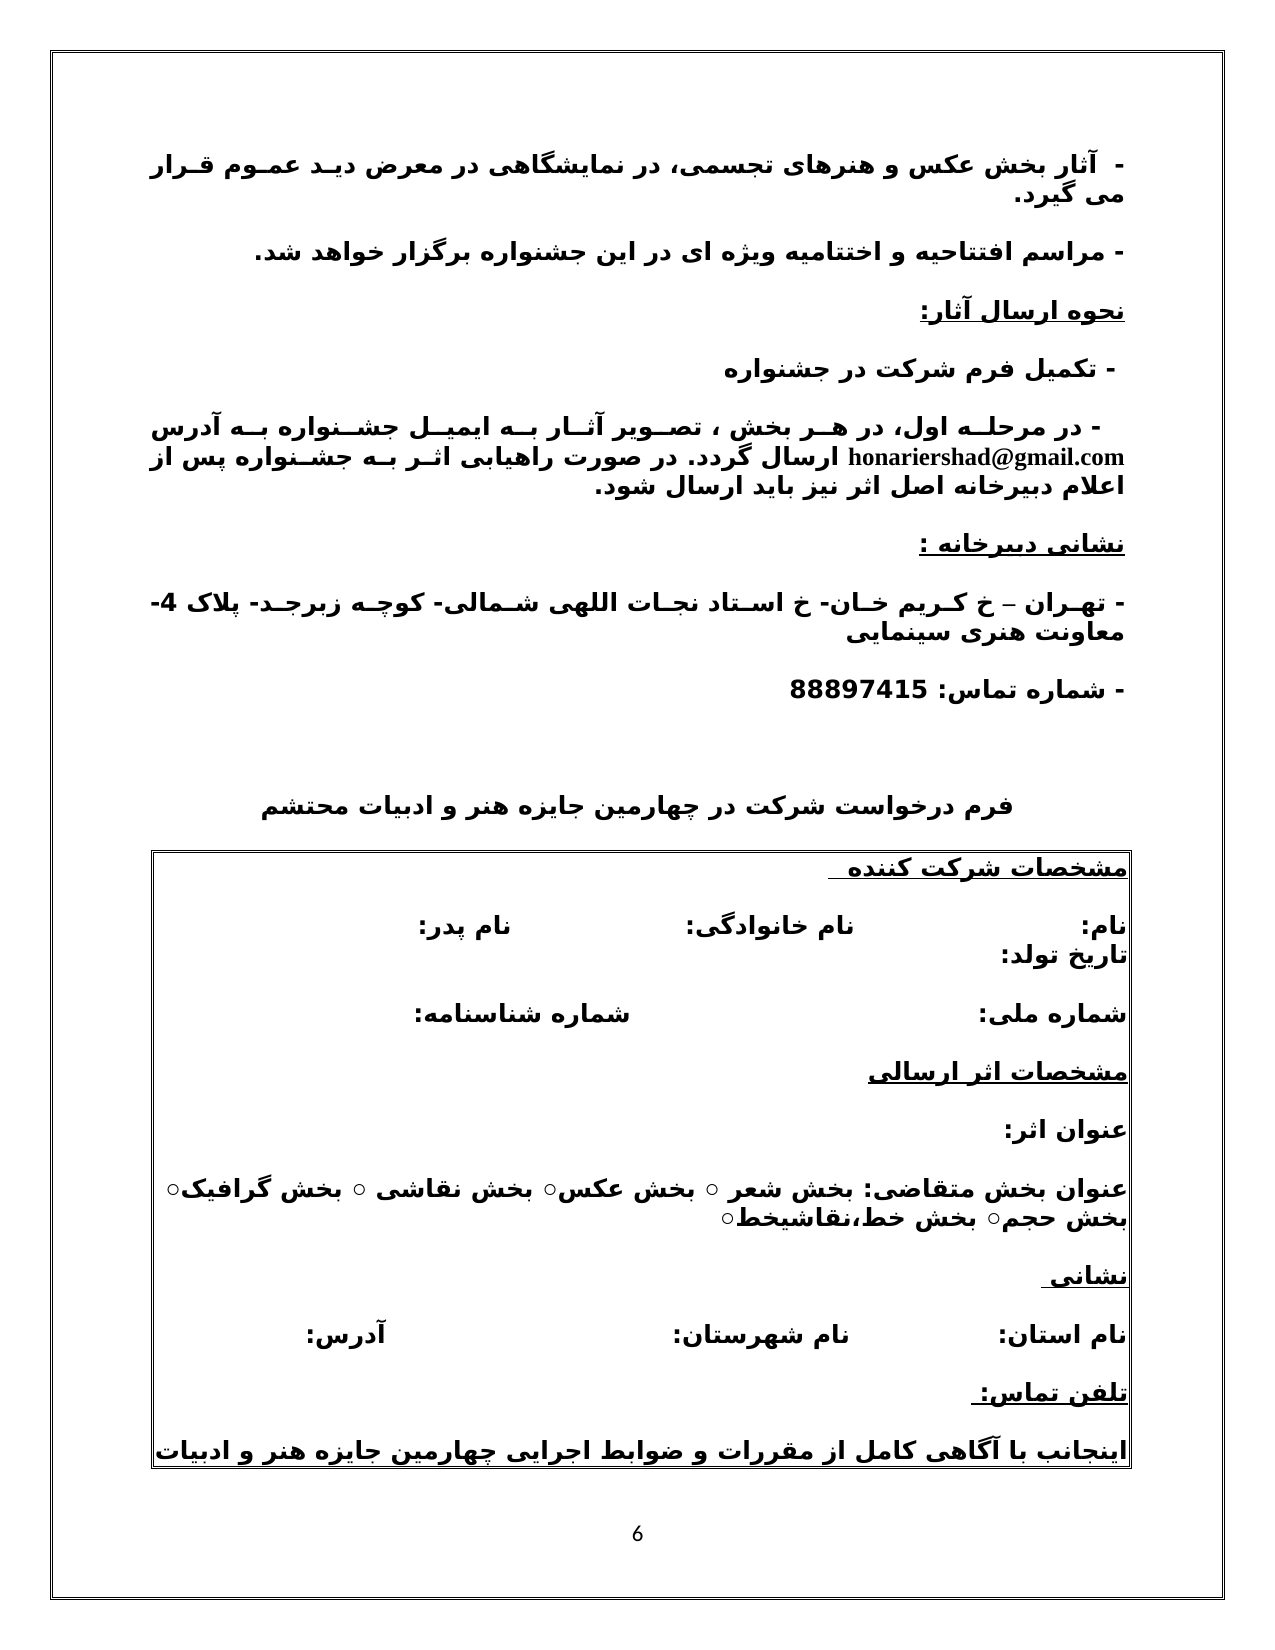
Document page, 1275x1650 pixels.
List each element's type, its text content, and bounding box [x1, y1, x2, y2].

text - مراسم افتتاحیه و اختتامیه ویژه ای در این جشنواره برگزار خواهد شد. [150, 237, 1125, 267]
text نشانی دبیرخانه : [150, 529, 1125, 558]
text - شماره تماس: 88897415 [150, 675, 1125, 704]
text - آثار بخش عکس و هنرهای تجسمی، در نمایشگاهی در معرض دید عموم قرار می گیرد. [150, 150, 1125, 208]
text - در مرحله اول، در هر بخش ، تصویر آثار به ایمیل جشنواره به آدرس honariershad@gmail.com ارسال گردد. در صورت راهیابی اثر به جشنواره پس از اعلام دبیرخانه اصل اثر نیز باید ارسال شود. [150, 412, 1125, 500]
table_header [154, 853, 1129, 1466]
text - تکمیل فرم شرکت در جشنواره [150, 354, 1125, 383]
text - تهران – خ کریم خان- خ استاد نجات اللهی شمالی- کوچه زبرجد- پلاک 4- معاونت هنری سینمایی [150, 588, 1125, 646]
text نحوه ارسال آثار: [150, 296, 1125, 325]
text فرم درخواست شرکت در چهارمین جایزه هنر و ادبیات محتشم [150, 791, 1125, 821]
